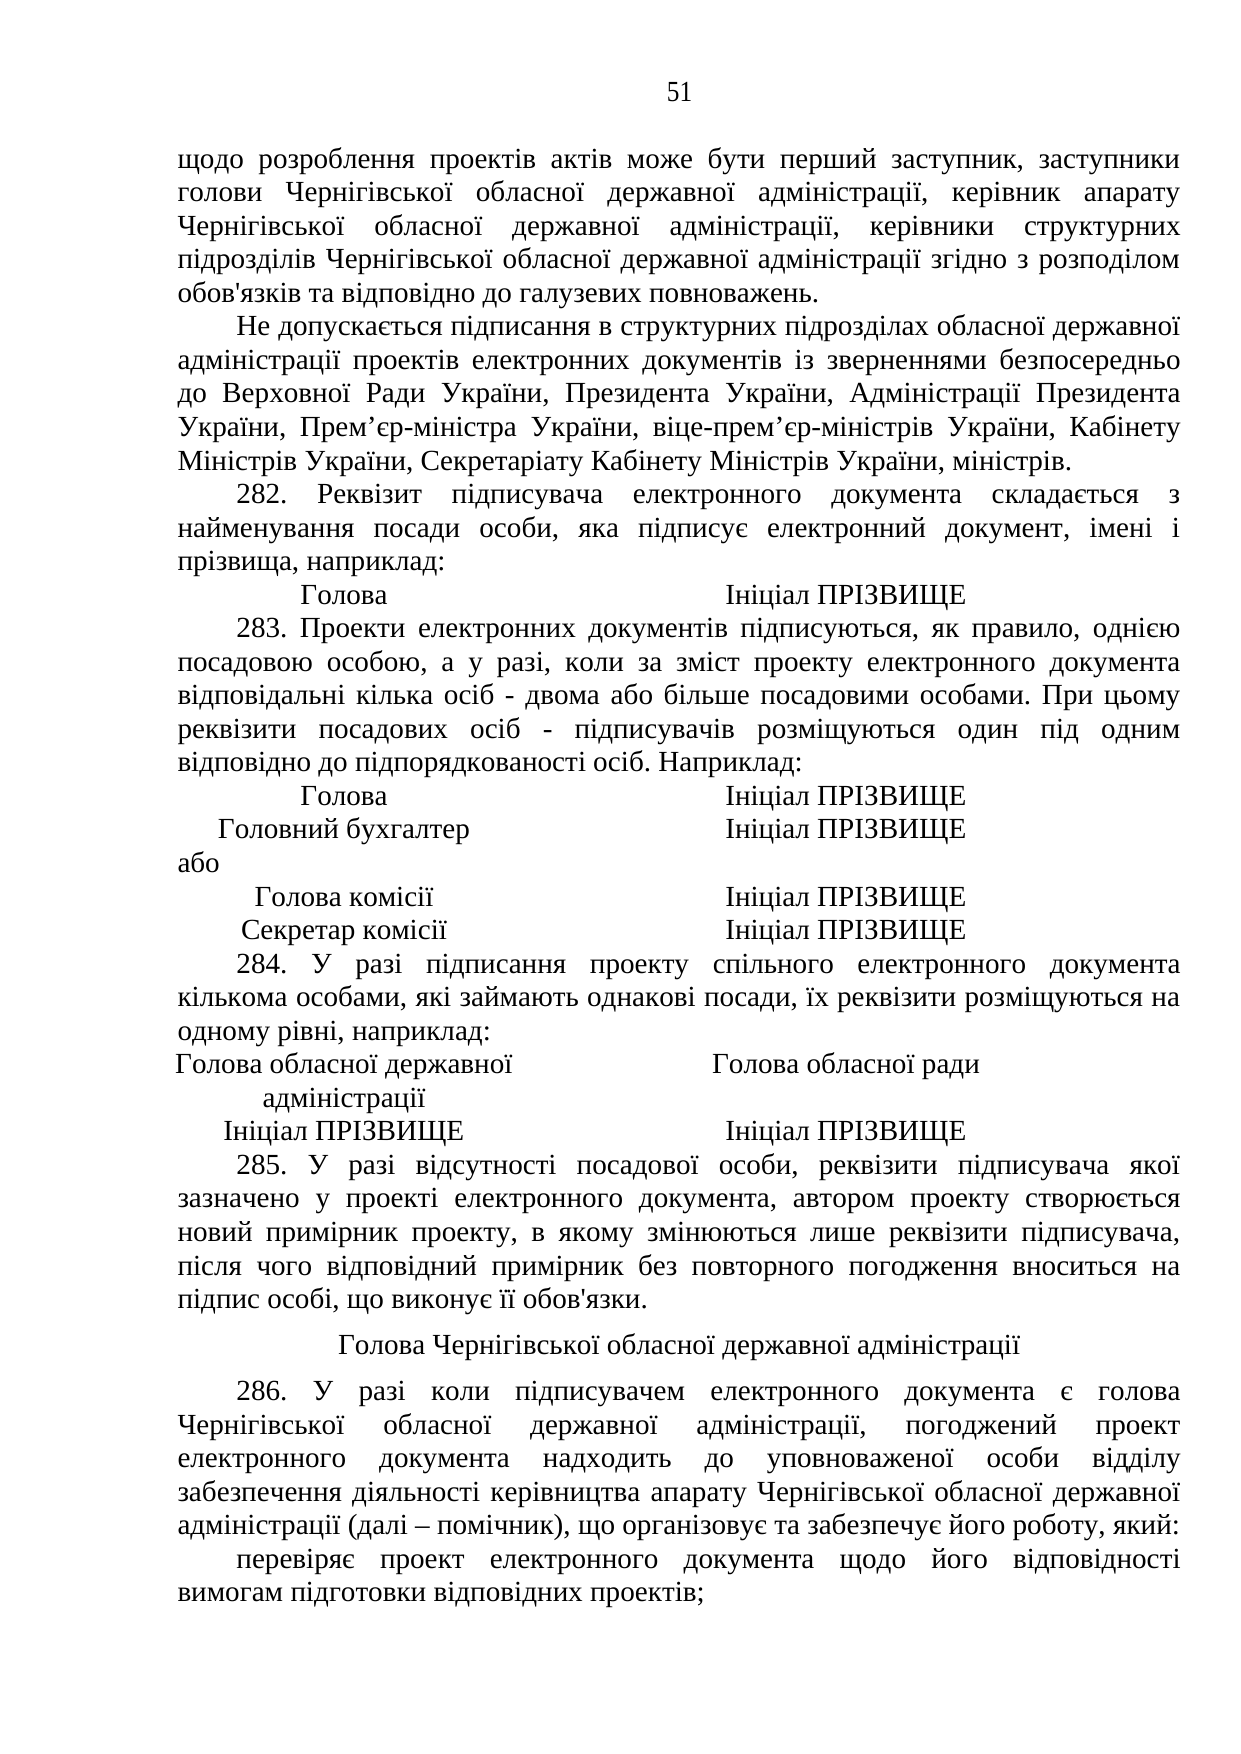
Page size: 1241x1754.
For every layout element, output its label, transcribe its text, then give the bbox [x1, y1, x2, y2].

text 283. Проекти електронних документів підписуються, як правило, однією посадовою особою, а у разі, коли за зміст проекту електронного документа відповідальні кілька осіб - двома або більше посадовими особами. При цьому реквізити посадових осіб - підписувачів розміщуються один під одним відповідно до підпорядкованості осіб. Наприклад: [177, 610, 1181, 778]
table_header Голова обласної державної адміністрації [93, 1046, 595, 1113]
text 284. У разі підписання проекту спільного електронного документа кількома особами, які займають однакові посади, їх реквізити розміщуються на одному рівні, наприклад: [177, 946, 1181, 1046]
text Не допускається підписання в структурних підрозділах обласної державної адміністрації проектів електронних документів із зверненнями безпосередньо до Верховної Ради України, Президента України, Адміністрації Президента України, Прем’єр-міністра України, віце-прем’єр-міністрів України, Кабінету Міністрів України, Секретаріату Кабінету Міністрів України, міністрів. [177, 308, 1181, 476]
table_header Ініціал ПРІЗВИЩЕ [595, 577, 1097, 610]
table_cell Секретар комісії [93, 912, 595, 946]
table_header Ініціал ПРІЗВИЩЕ [595, 879, 1097, 912]
table_header Голова [93, 778, 595, 812]
text Голова Чернігівської обласної державної адміністрації [177, 1327, 1181, 1361]
table_header Голова обласної ради [595, 1046, 1097, 1113]
text перевіряє проект електронного документа щодо його відповідності вимогам підготовки відповідних проектів; [177, 1541, 1181, 1608]
table_cell Ініціал ПРІЗВИЩЕ [93, 1114, 595, 1147]
table_header Ініціал ПРІЗВИЩЕ [595, 778, 1097, 812]
table_cell Головний бухгалтер [93, 812, 595, 845]
text 286. У разі коли підписувачем електронного документа є голова Чернігівської обласної державної адміністрації, погоджений проект електронного документа надходить до уповноваженої особи відділу забезпечення діяльності керівництва апарату Чернігівської обласної державної адміністрації (далі – помічник), що організовує та забезпечує його роботу, який: [177, 1373, 1181, 1541]
text 285. У разі відсутності посадової особи, реквізити підписувача якої зазначено у проекті електронного документа, автором проекту створюється новий примірник проекту, в якому змінюються лише реквізити підписувача, після чого відповідний примірник без повторного погодження вноситься на підпис особі, що виконує її обов'язки. [177, 1147, 1181, 1315]
text 282. Реквізит підписувача електронного документа складається з найменування посади особи, яка підписує електронний документ, імені і прізвища, наприклад: [177, 476, 1181, 577]
table_header Голова [93, 577, 595, 610]
table_header Голова комісії [93, 879, 595, 912]
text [177, 141, 1181, 308]
table_cell Ініціал ПРІЗВИЩЕ [595, 812, 1097, 845]
table_cell Ініціал ПРІЗВИЩЕ [595, 912, 1097, 946]
text або [177, 845, 1181, 879]
table_cell Ініціал ПРІЗВИЩЕ [595, 1114, 1097, 1147]
